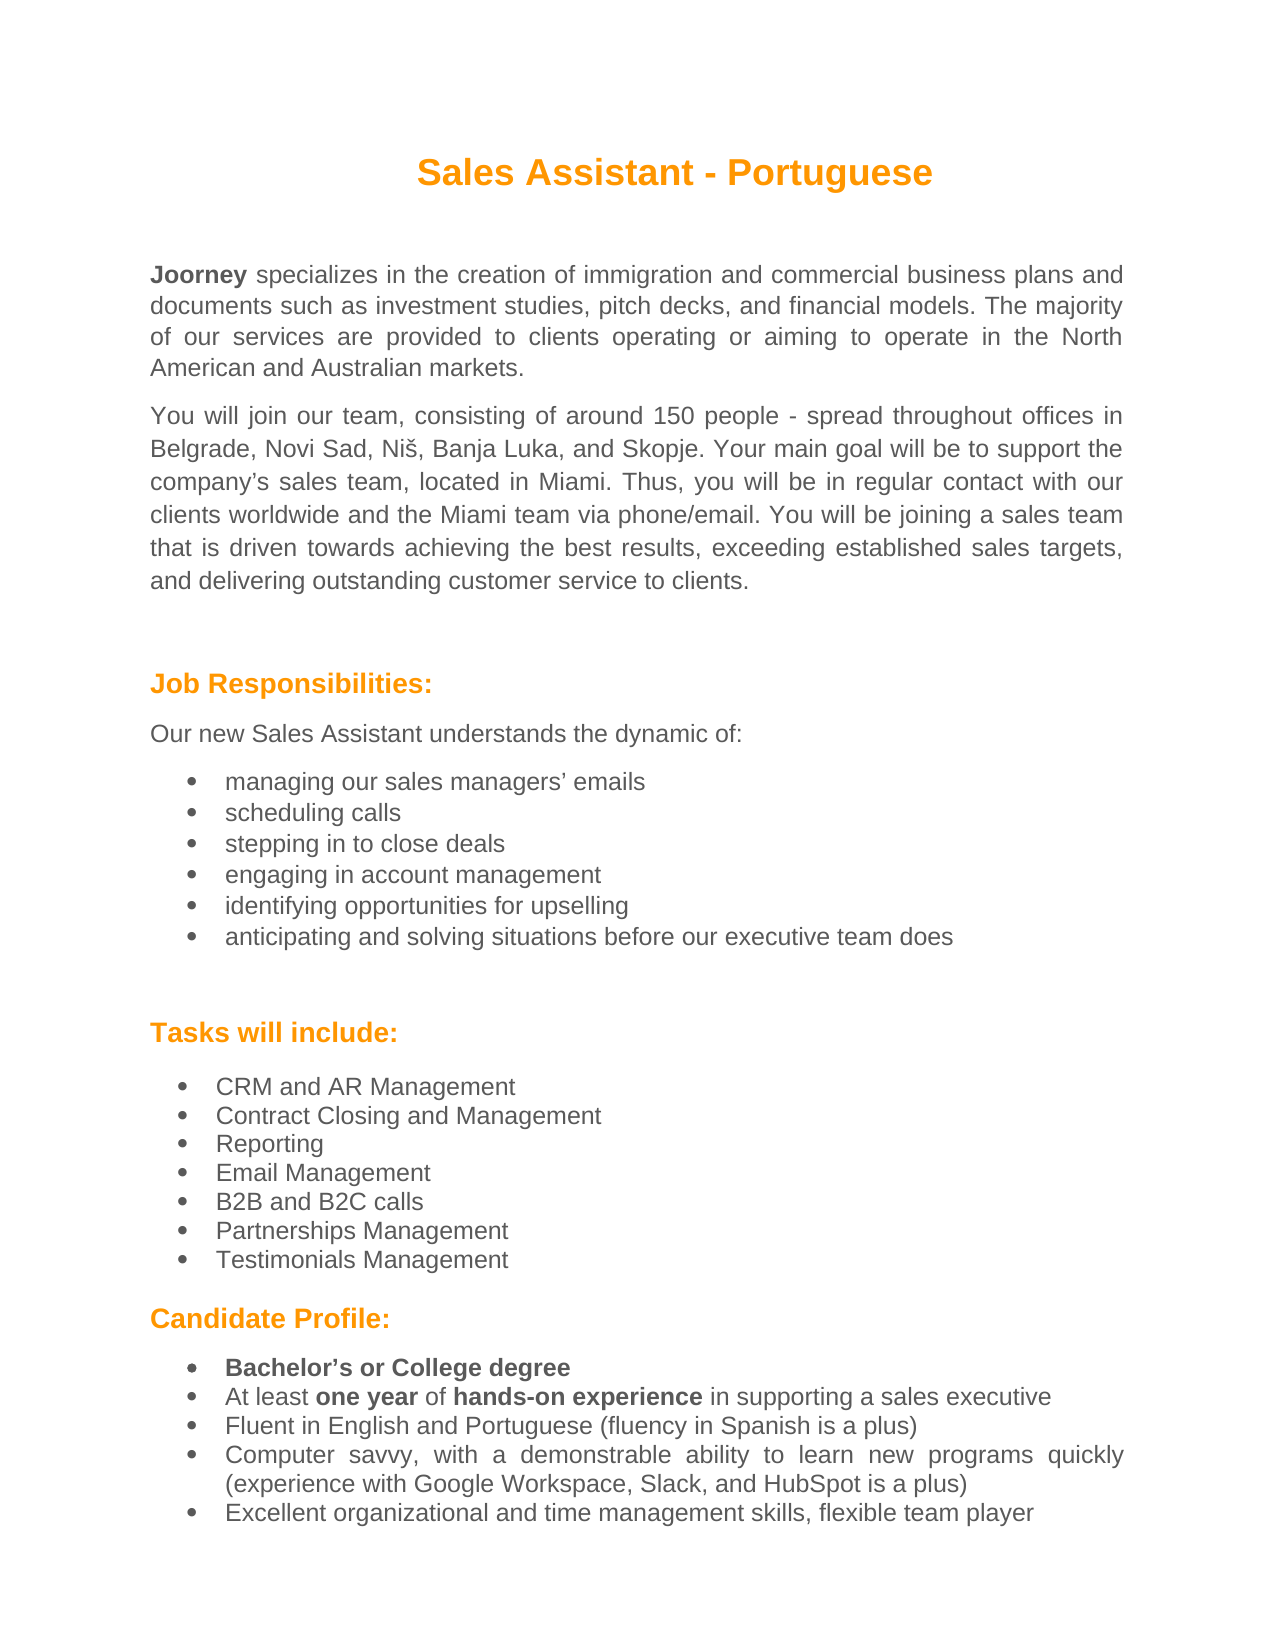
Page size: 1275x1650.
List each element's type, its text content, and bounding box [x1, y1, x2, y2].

list anticipating and solving situations before our executive team does [187, 922, 1125, 951]
list identifying opportunities for upselling [187, 891, 1125, 920]
list Contract Closing and Management [178, 1101, 1125, 1129]
list At least one year of hands-on experience in supporting a sales executive [187, 1382, 1125, 1411]
list stepping in to close deals [187, 829, 1125, 858]
text Job Responsibilities: [150, 667, 1125, 700]
text You will join our team, consisting of around 150 people - spread throughout offices in Belgrade, Novi Sad, Niš, Banja Luka, and Skopje. Your main goal will be to support the company’s sales team, located in Miami. Thus, you will be in regular contact with our clients worldwide and the Miami team via phone/email. You will be joining a sales team that is driven towards achieving the best results, exceeding established sales targets, and delivering outstanding customer service to clients. [150, 401, 1125, 595]
list Reporting [178, 1129, 1125, 1158]
list Fluent in English and Portuguese (fluency in Spanish is a plus) [187, 1411, 1125, 1440]
list Partnerships Management [178, 1216, 1125, 1245]
list Computer savvy, with a demonstrable ability to learn new programs quickly (experience with Google Workspace, Slack, and HubSpot is a plus) [187, 1440, 1125, 1497]
list Bachelor’s or College degree [187, 1353, 1125, 1382]
list managing our sales managers’ emails [187, 767, 1125, 795]
text Candidate Profile: [150, 1302, 1125, 1334]
list scheduling calls [187, 798, 1125, 827]
text Our new Sales Assistant understands the dynamic of: [150, 719, 1125, 748]
list Testimonials Management [178, 1245, 1125, 1302]
text Tasks will include: [150, 1016, 1125, 1048]
list Sales Assistant - Portuguese [225, 150, 1125, 193]
list B2B and B2C calls [178, 1187, 1125, 1216]
list Excellent organizational and time management skills, flexible team player [187, 1497, 1125, 1526]
list Email Management [178, 1158, 1125, 1187]
list engaging in account management [187, 860, 1125, 889]
list CRM and AR Management [178, 1072, 1125, 1101]
text Joorney specializes in the creation of immigration and commercial business plans and documents such as investment studies, pitch decks, and financial models. The majority of our services are provided to clients operating or aiming to operate in the North American and Australian markets. [150, 260, 1125, 382]
